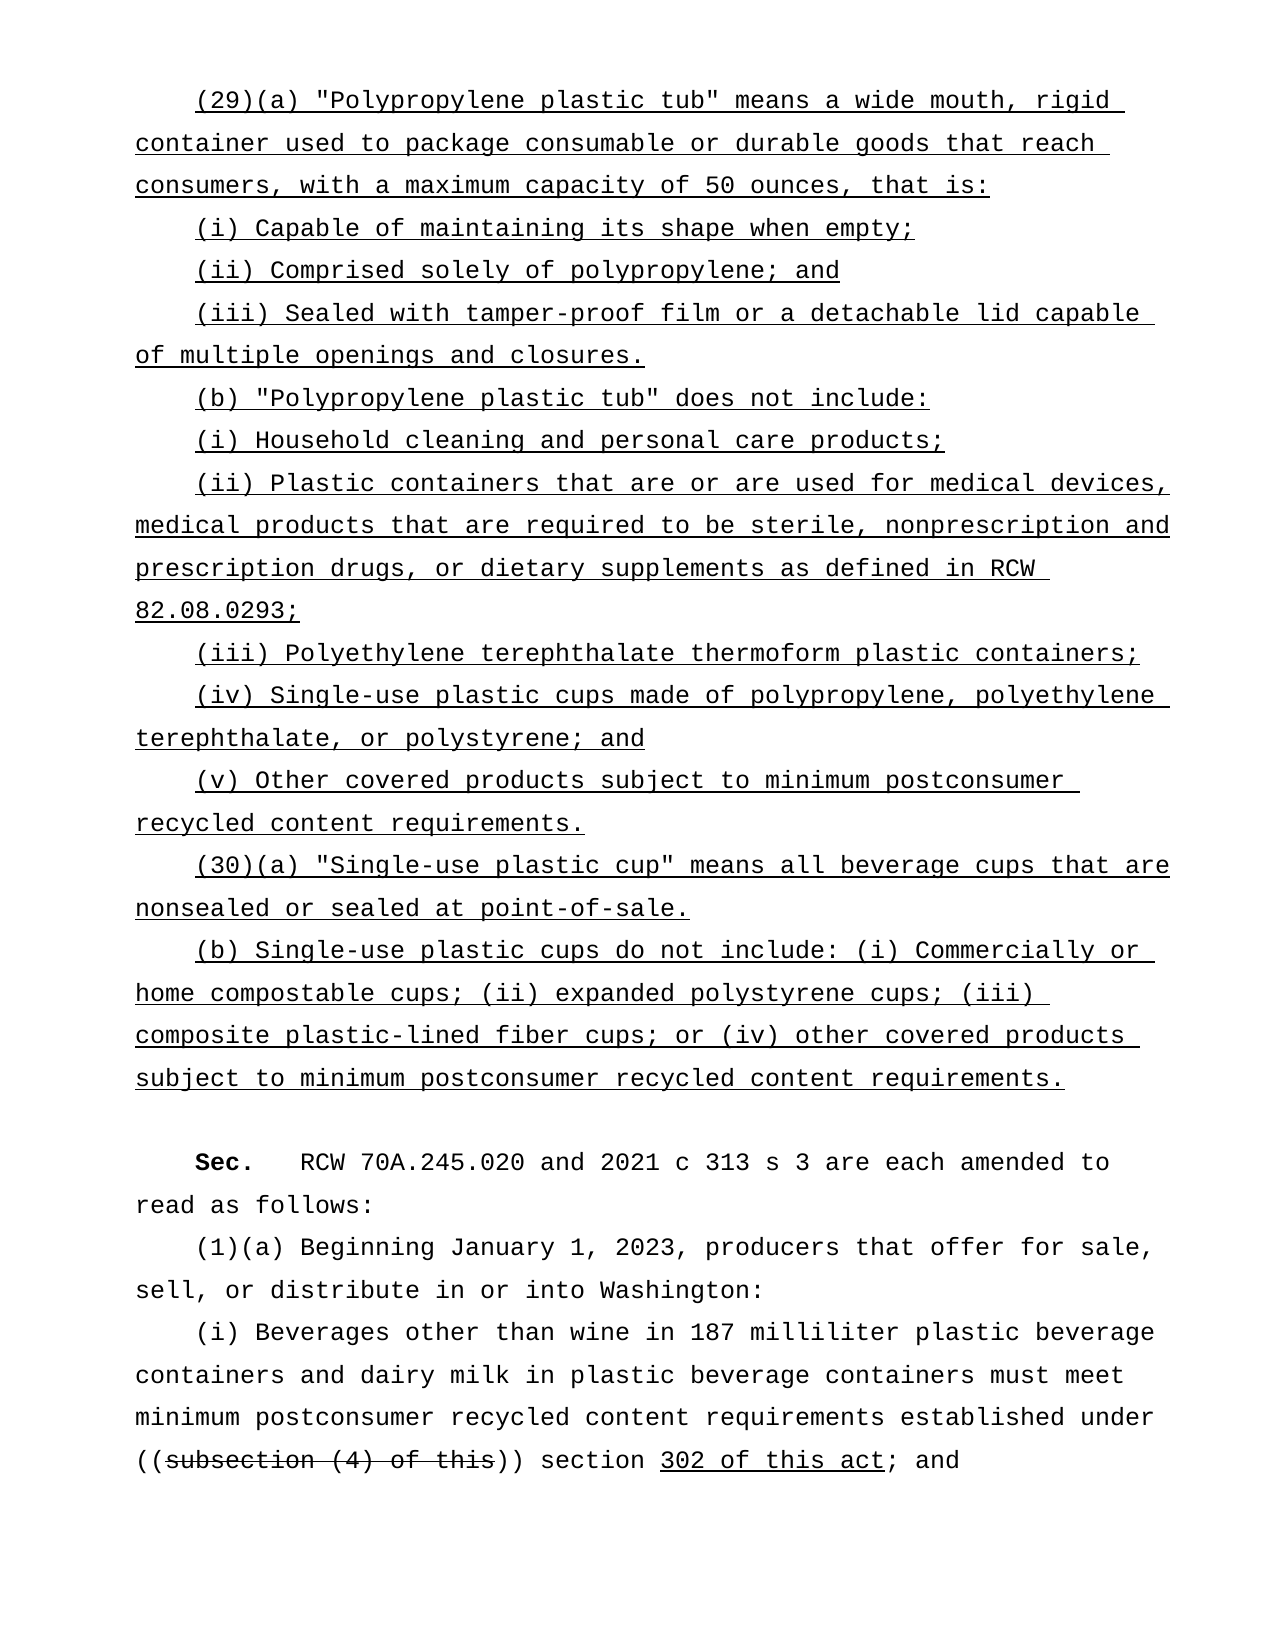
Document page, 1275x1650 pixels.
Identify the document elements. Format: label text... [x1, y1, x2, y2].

text (v) Other covered products subject to minimum postconsumer recycled content requirements. [135, 755, 1170, 840]
text (iii) Sealed with tamper-proof film or a detachable lid capable of multiple openings and closures. [135, 287, 1170, 372]
text (iii) Polyethylene terephthalate thermoform plastic containers; [135, 627, 1170, 670]
text (b) "Polypropylene plastic tub" does not include: [135, 372, 1170, 415]
text (i) Beverages other than wine in 187 milliliter plastic beverage containers and dairy milk in plastic beverage containers must meet minimum postconsumer recycled content requirements established under ((subsection (4) of this)) section 302 of this act; and [135, 1307, 1170, 1477]
text (1)(a) Beginning January 1, 2023, producers that offer for sale, sell, or distribute in or into Washington: [135, 1222, 1170, 1307]
text Sec. RCW 70A.245.020 and 2021 c 313 s 3 are each amended to read as follows: [135, 1137, 1170, 1222]
text (ii) Comprised solely of polypropylene; and [135, 245, 1170, 287]
text (30)(a) "Single-use plastic cup" means all beverage cups that are nonsealed or sealed at point-of-sale. [135, 840, 1170, 925]
text (ii) Plastic containers that are or are used for medical devices, medical products that are required to be sterile, nonprescription and prescription drugs, or dietary supplements as defined in RCW 82.08.0293; [135, 457, 1170, 536]
text (ii) Plastic containers that are or are used for medical devices, medical products that are required to be sterile, nonprescription and prescription drugs, or dietary supplements as defined in RCW 82.08.0293; [135, 538, 1170, 627]
text (29)(a) "Polypropylene plastic tub" means a wide mouth, rigid container used to package consumable or durable goods that reach consumers, with a maximum capacity of 50 ounces, that is: [135, 75, 1170, 202]
text (i) Capable of maintaining its shape when empty; [135, 202, 1170, 245]
text (iv) Single-use plastic cups made of polypropylene, polyethylene terephthalate, or polystyrene; and [135, 670, 1170, 755]
text (b) Single-use plastic cups do not include: (i) Commercially or home compostable cups; (ii) expanded polystyrene cups; (iii) composite plastic-lined fiber cups; or (iv) other covered products subject to minimum postconsumer recycled content requirements. [135, 925, 1170, 1095]
text (i) Household cleaning and personal care products; [135, 415, 1170, 457]
